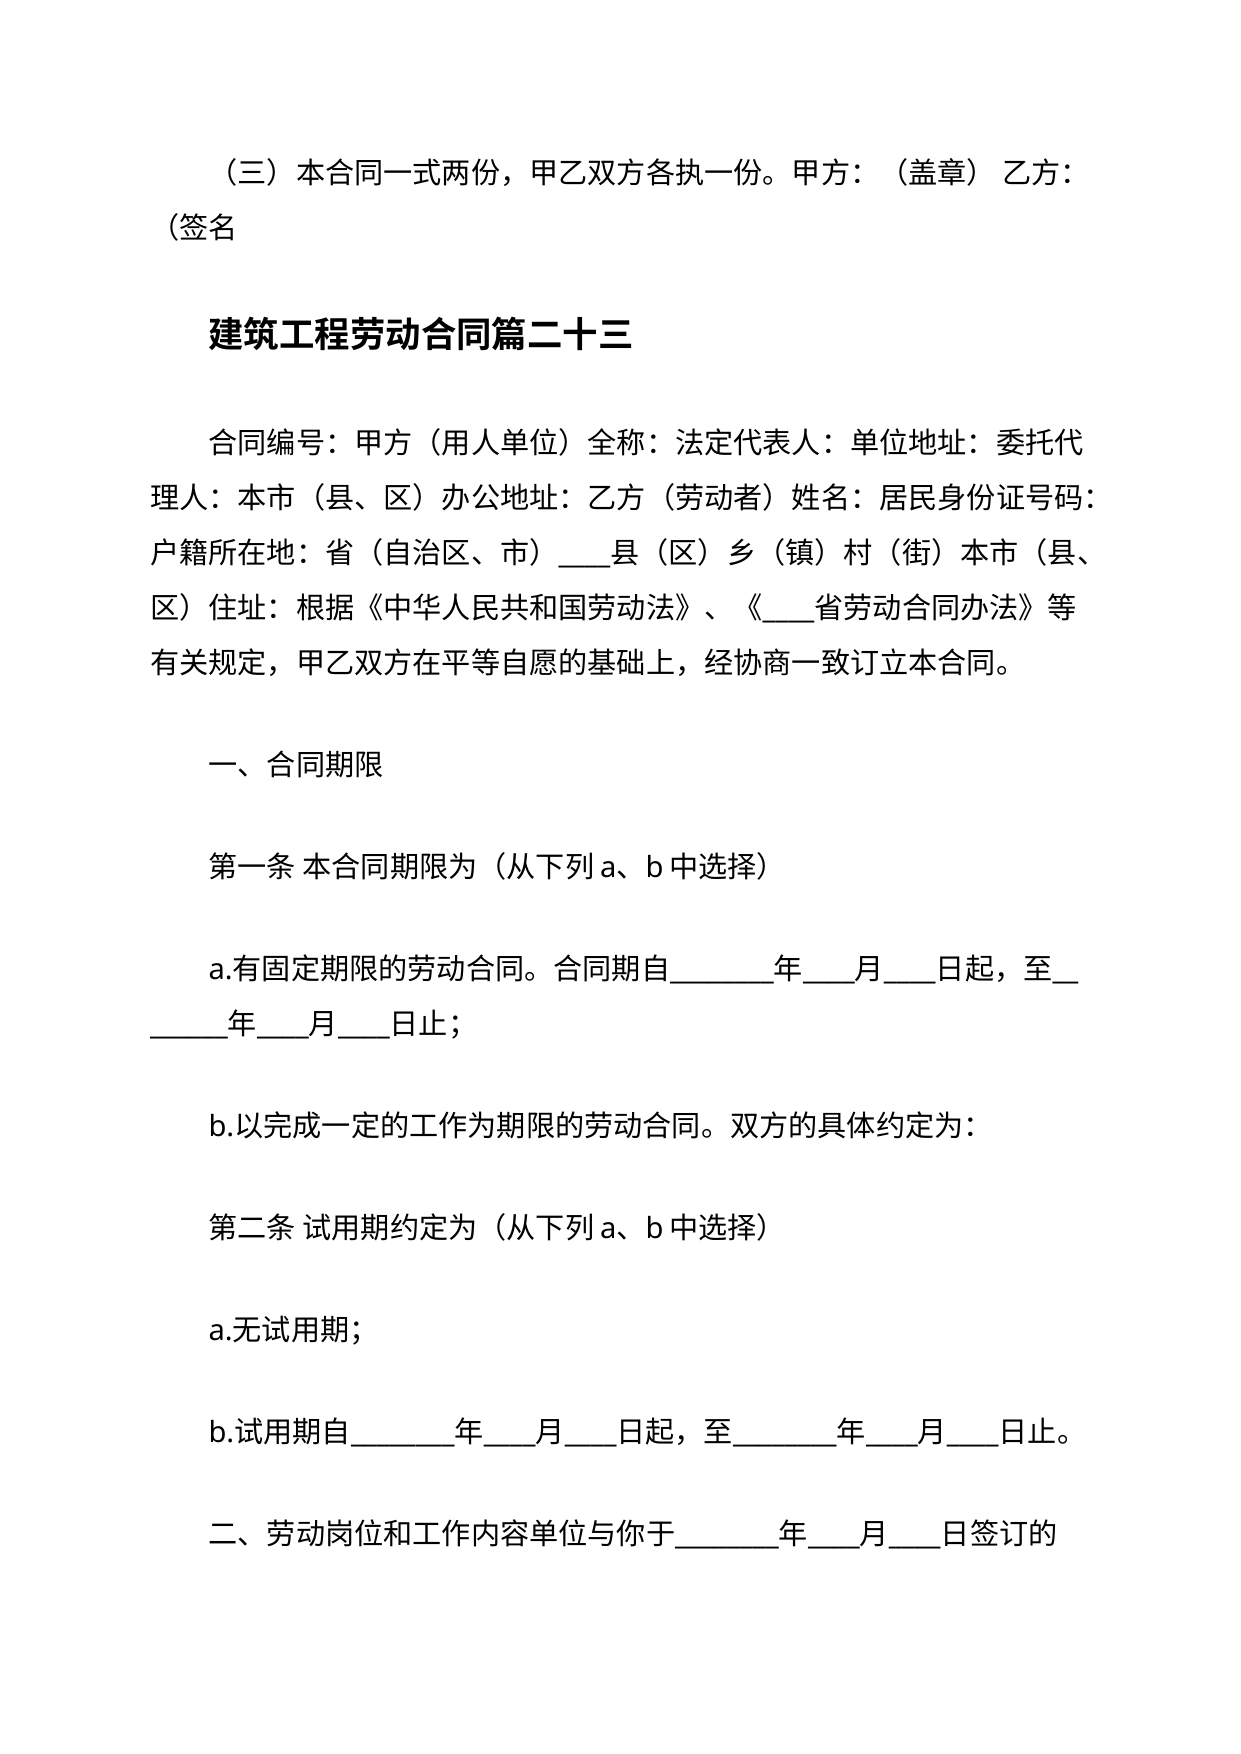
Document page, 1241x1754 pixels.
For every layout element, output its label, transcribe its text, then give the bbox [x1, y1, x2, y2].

text （三）本合同一式两份，甲乙双方各执一份。甲方：（盖章） 乙方：（签名 [150, 150, 1090, 247]
text b.试用期自________年____月____日起，至________年____月____日止。 [150, 1408, 1090, 1451]
text 合同编号：甲方（用人单位）全称：法定代表人：单位地址：委托代理人：本市（县、区）办公地址：乙方（劳动者）姓名：居民身份证号码：户籍所在地：省（自治区、市）____县（区）乡（镇）村（街）本市（县、区）住址：根据《中华人民共和国劳动法》、《____省劳动合同办法》等有关规定，甲乙双方在平等自愿的基础上，经协商一致订立本合同。 [150, 420, 1090, 682]
text 一、合同期限 [150, 742, 1090, 784]
text 建筑工程劳动合同篇二十三 [150, 307, 1090, 358]
text a.有固定期限的劳动合同。合同期自________年____月____日起，至________年____月____日止； [150, 945, 1090, 1043]
text a.无试用期； [150, 1306, 1090, 1349]
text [150, 1510, 1090, 1553]
text 第二条 试用期约定为（从下列a、b中选择） [150, 1204, 1090, 1247]
text b.以完成一定的工作为期限的劳动合同。双方的具体约定为： [150, 1102, 1090, 1145]
text 第一条 本合同期限为（从下列a、b中选择） [150, 843, 1090, 886]
